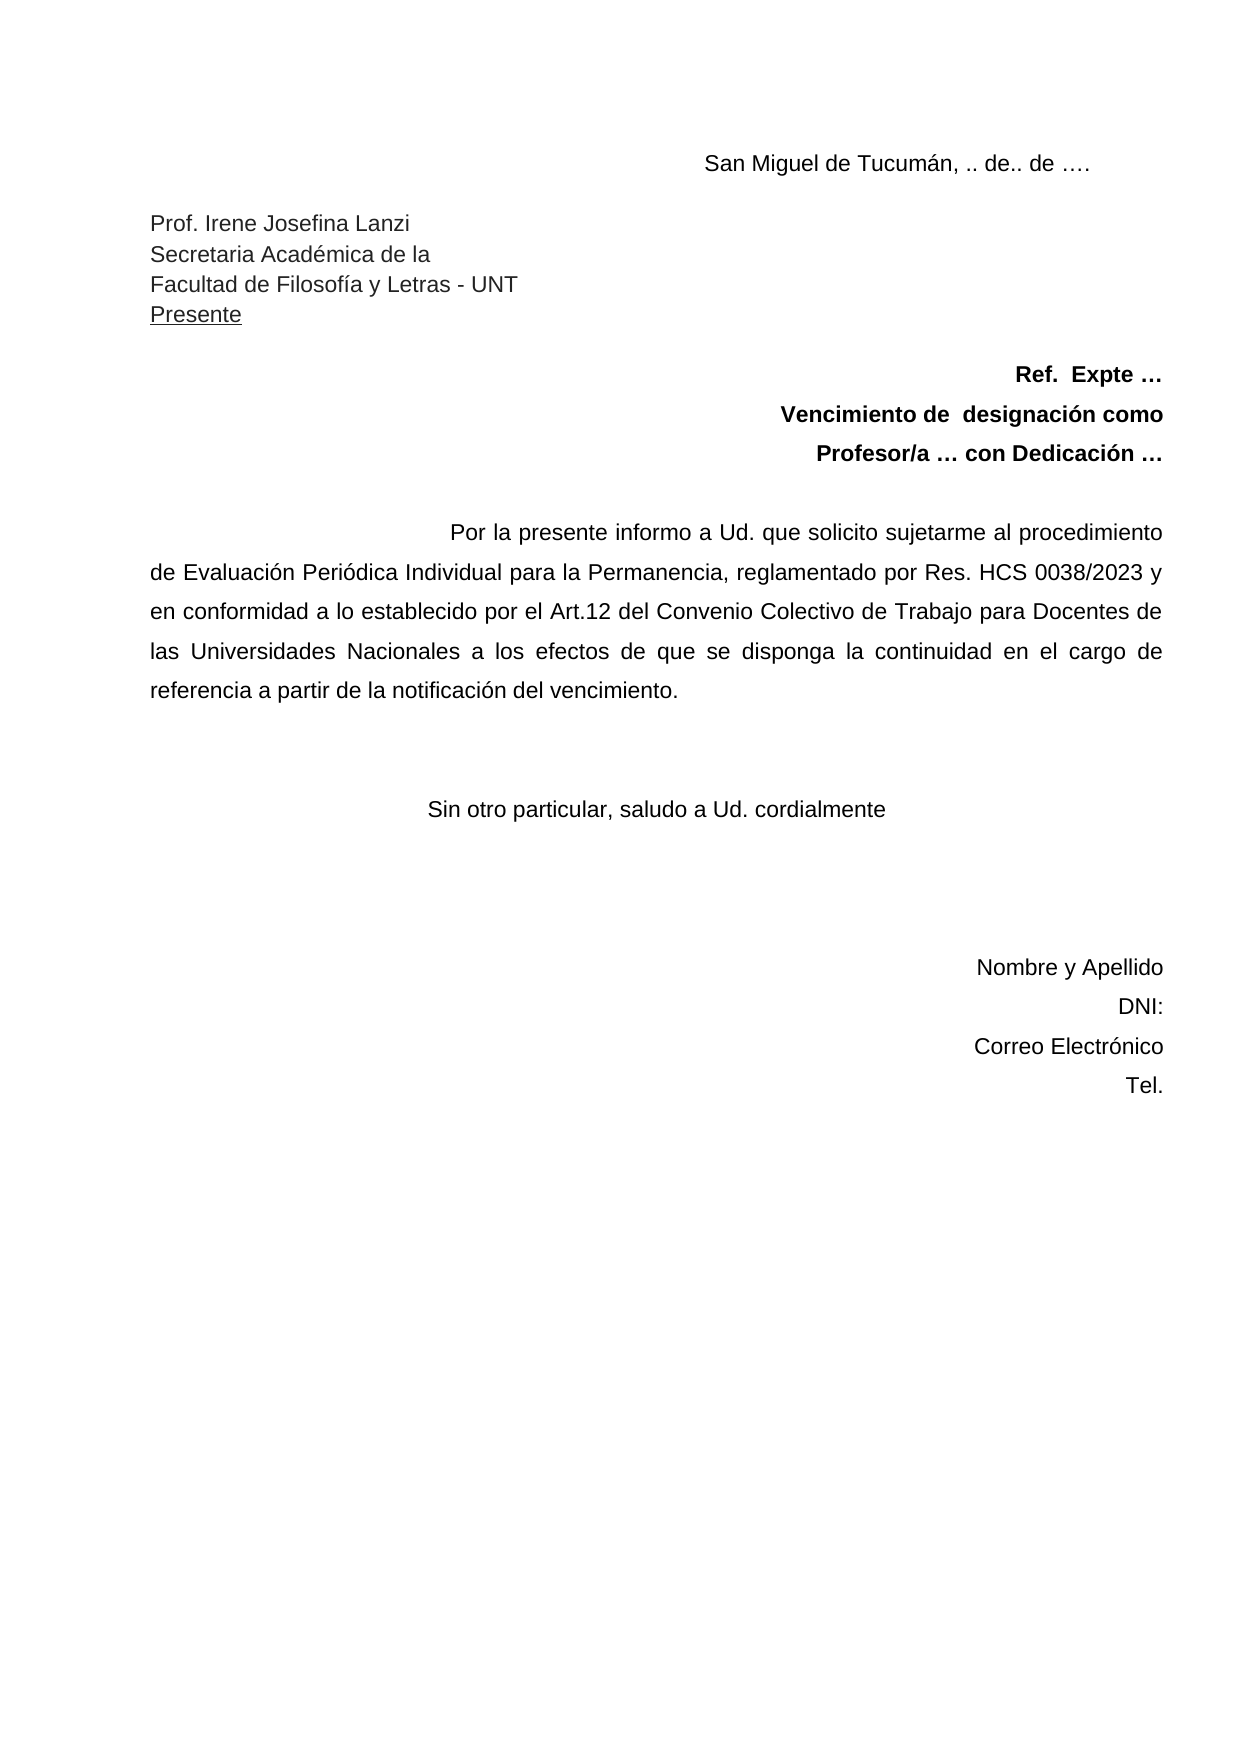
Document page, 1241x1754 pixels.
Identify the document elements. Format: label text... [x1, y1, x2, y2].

text Vencimiento de designación como [47, 401, 1163, 427]
text Sin otro particular, saludo a Ud. cordialmente [47, 796, 1163, 822]
text Profesor/a … con Dedicación … [47, 440, 1163, 467]
text Ref. Expte … [47, 361, 1163, 388]
text Secretaria Académica de la [150, 241, 1090, 267]
text Por la presente informo a Ud. que solicito sujetarme al procedimiento de Evaluación Periódica Individual para la Permanencia, reglamentado por Res. HCS 0038/2023 y en conformidad a lo establecido por el Art.12 del Convenio Colectivo de Trabajo para Docentes de las Universidades Nacionales a los efectos de que se disponga la continuidad en el cargo de referencia a partir de la notificación del vencimiento. [150, 519, 1163, 704]
text Nombre y Apellido [47, 954, 1163, 980]
text San Miguel de Tucumán, .. de.. de …. [150, 150, 1090, 176]
text DNI: [47, 993, 1163, 1019]
text Correo Electrónico [47, 1033, 1163, 1059]
text Facultad de Filosofía y Letras - UNT [150, 271, 1090, 297]
text Presente [150, 301, 1090, 327]
text Prof. Irene Josefina Lanzi [150, 210, 1090, 237]
text Tel. [47, 1072, 1163, 1098]
